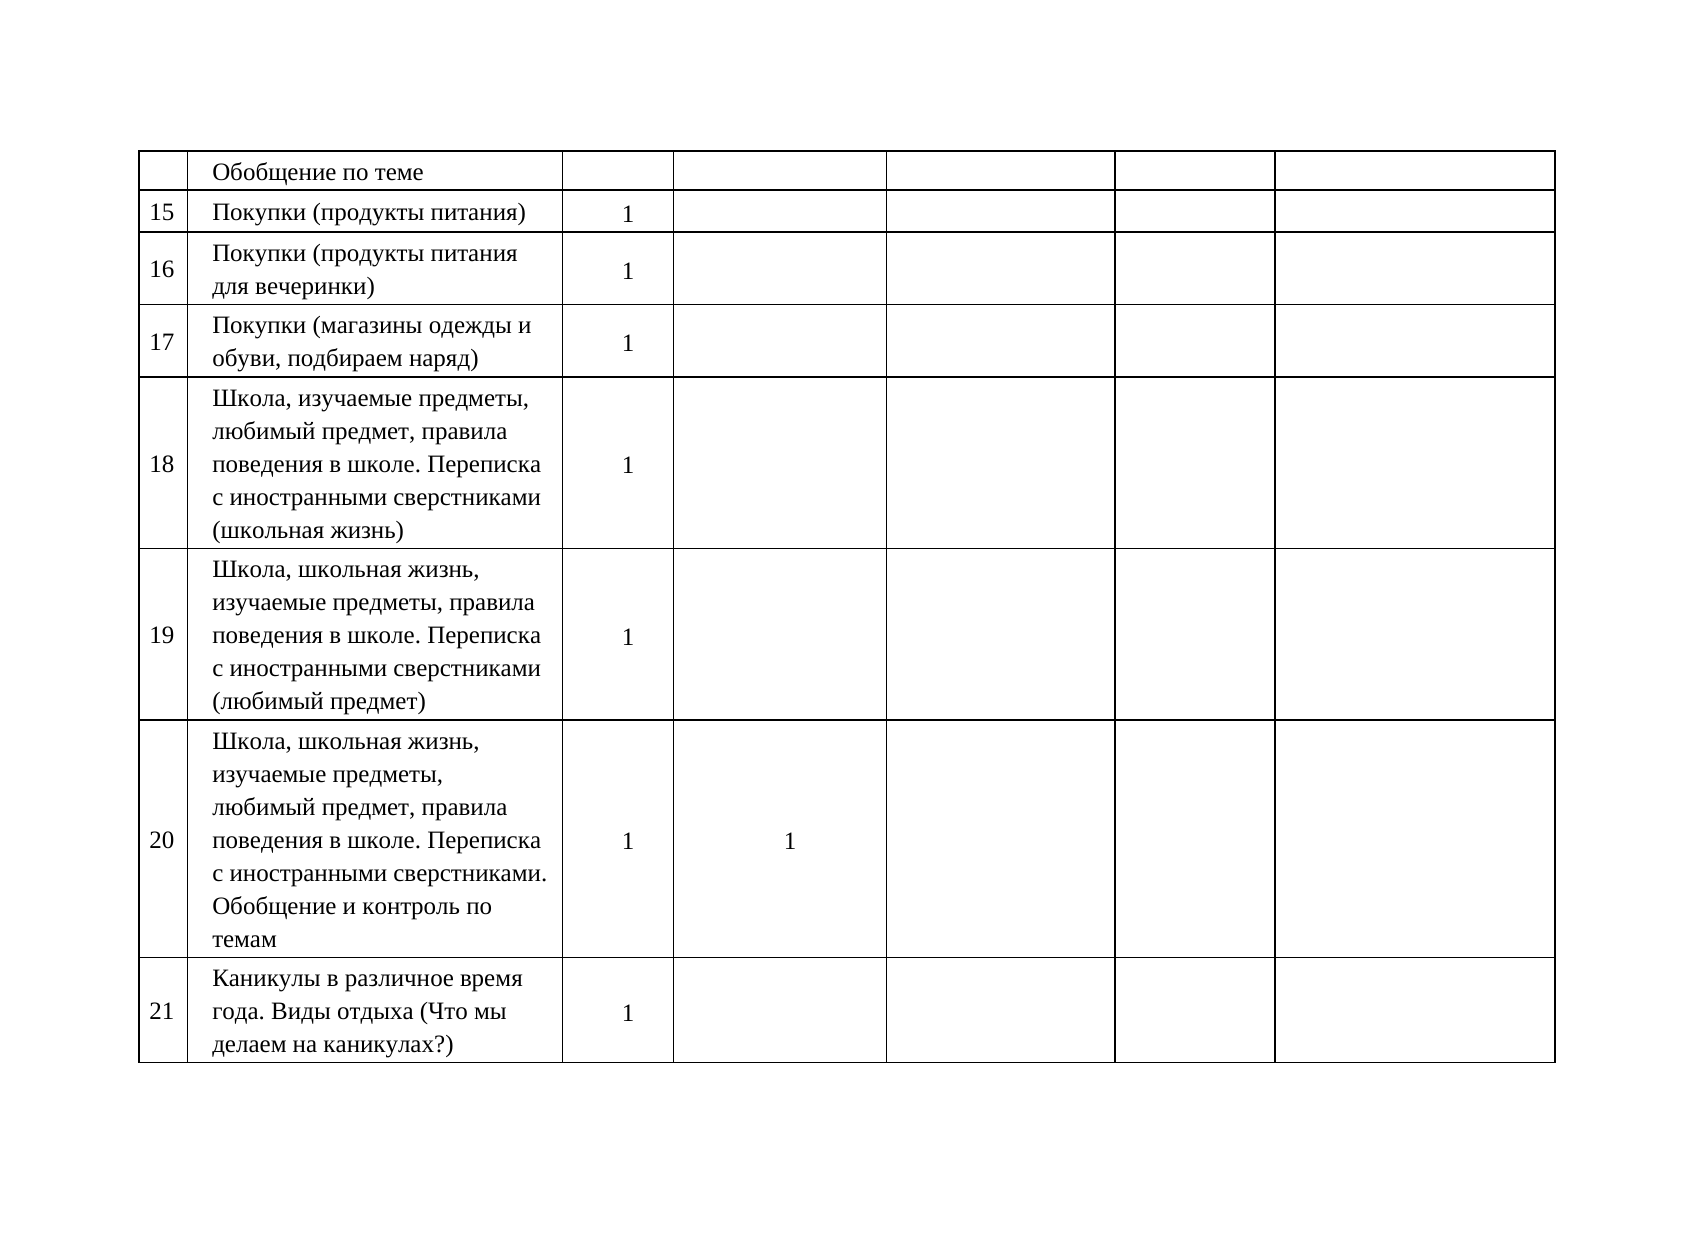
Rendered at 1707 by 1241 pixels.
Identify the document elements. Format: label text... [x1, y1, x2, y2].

table_cell [674, 233, 886, 304]
table_cell 1 [563, 152, 673, 189]
table_cell [887, 958, 1114, 1062]
table_cell [1116, 721, 1274, 956]
table_cell [1116, 233, 1274, 304]
table_cell Покупки (продукты питания) [188, 191, 562, 231]
table_cell 15 [140, 191, 187, 231]
table_cell [674, 958, 886, 1062]
table_cell [887, 721, 1114, 956]
table_cell [1276, 721, 1554, 956]
table_cell Покупки (продукты питания для вечеринки) [188, 233, 562, 304]
table_cell 17 [140, 305, 187, 376]
table_cell [887, 378, 1114, 547]
table_cell [1116, 305, 1274, 376]
table_cell [887, 233, 1114, 304]
table_cell 21 [140, 958, 187, 1062]
table_cell 1 [674, 721, 886, 956]
table_cell [887, 549, 1114, 719]
table_cell Школа, школьная жизнь, изучаемые предметы, правила поведения в школе. Переписка с иностранными сверстниками (любимый предмет) [188, 549, 562, 719]
table_cell [1276, 152, 1554, 189]
table_cell Покупки (магазины одежды и обуви, подбираем наряд) [188, 305, 562, 376]
table_cell [1116, 958, 1274, 1062]
table_cell [887, 191, 1114, 231]
table_cell [674, 191, 886, 231]
table_cell [1116, 378, 1274, 547]
table_cell [887, 152, 1114, 189]
table_cell 16 [140, 233, 187, 304]
table_cell [1116, 152, 1274, 189]
table_cell Школа, изучаемые предметы, любимый предмет, правила поведения в школе. Переписка с иностранными сверстниками (школьная жизнь) [188, 378, 562, 547]
table_cell 1 [563, 549, 673, 719]
table_cell 1 [563, 233, 673, 304]
table_cell [674, 378, 886, 547]
table_cell [674, 549, 886, 719]
table_cell 19 [140, 549, 187, 719]
table_cell 1 [563, 721, 673, 956]
table_cell 20 [140, 721, 187, 956]
table_cell [674, 305, 886, 376]
table_cell [1276, 191, 1554, 231]
table_cell [1276, 233, 1554, 304]
table_cell [887, 305, 1114, 376]
table_cell 1 [563, 958, 673, 1062]
table_cell 1 [563, 305, 673, 376]
table_cell Каникулы в различное время года. Виды отдыха (Что мы делаем на каникулах?) [188, 958, 562, 1062]
table_cell [1276, 958, 1554, 1062]
table_cell 14 [140, 152, 187, 189]
table_cell Школа, школьная жизнь, изучаемые предметы, любимый предмет, правила поведения в школе. Переписка с иностранными сверстниками. Обобщение и контроль по темам [188, 721, 562, 956]
table_cell [674, 152, 886, 189]
table_cell [1276, 549, 1554, 719]
table_cell 18 [140, 378, 187, 547]
table_cell [1116, 549, 1274, 719]
table_cell [1116, 191, 1274, 231]
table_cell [188, 152, 562, 189]
table_cell [1276, 305, 1554, 376]
table_cell 1 [563, 191, 673, 231]
table_cell [1276, 378, 1554, 547]
table_cell 1 [563, 378, 673, 547]
